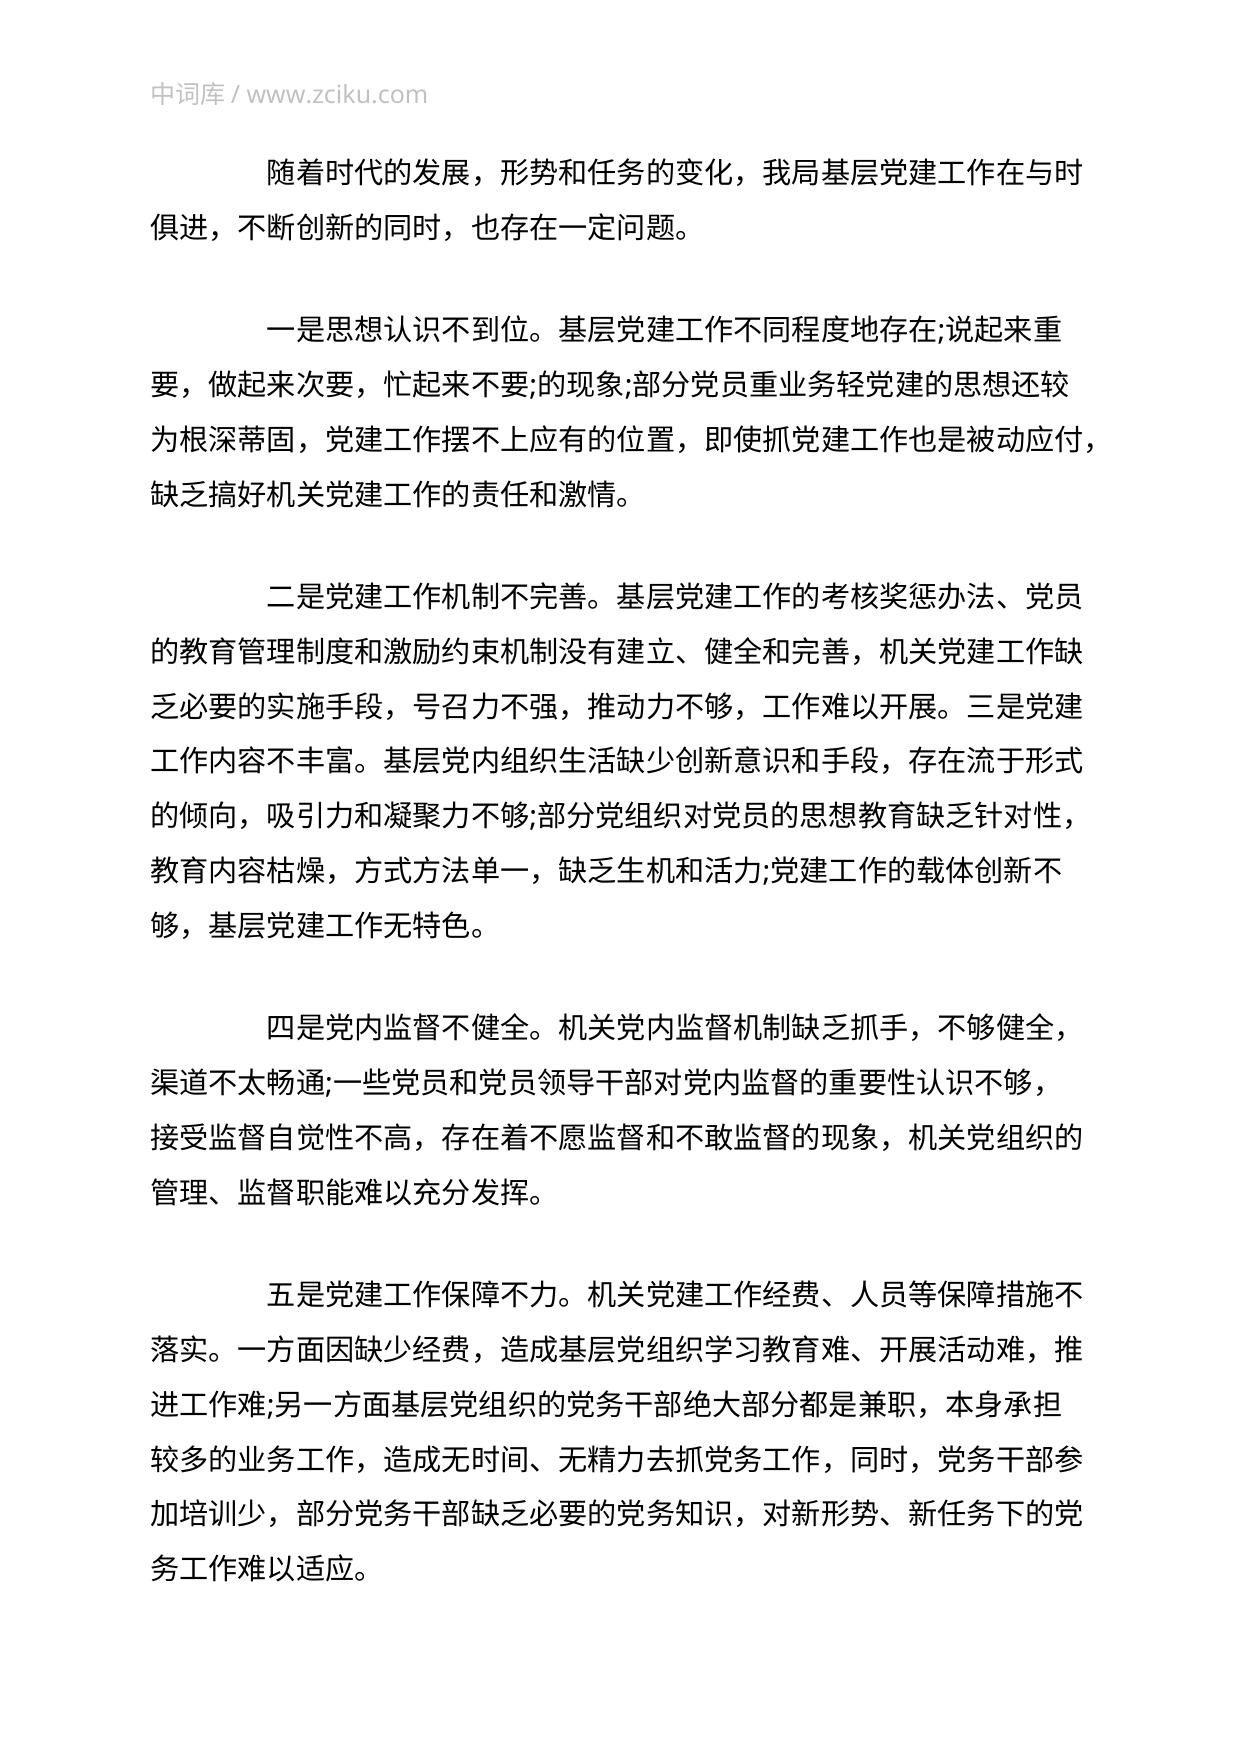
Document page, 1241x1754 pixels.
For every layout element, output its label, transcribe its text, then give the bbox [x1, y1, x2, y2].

text 四是党内监督不健全。机关党内监督机制缺乏抓手，不够健全，渠道不太畅通;一些党员和党员领导干部对党内监督的重要性认识不够，接受监督自觉性不高，存在着不愿监督和不敢监督的现象，机关党组织的管理、监督职能难以充分发挥。 [150, 1005, 1090, 1212]
text 五是党建工作保障不力。机关党建工作经费、人员等保障措施不落实。一方面因缺少经费，造成基层党组织学习教育难、开展活动难，推进工作难;另一方面基层党组织的党务干部绝大部分都是兼职，本身承担较多的业务工作，造成无时间、无精力去抓党务工作，同时，党务干部参加培训少，部分党务干部缺乏必要的党务知识，对新形势、新任务下的党务工作难以适应。 [150, 1271, 1090, 1588]
text 随着时代的发展，形势和任务的变化，我局基层党建工作在与时俱进，不断创新的同时，也存在一定问题。 [150, 150, 1090, 247]
text 一是思想认识不到位。基层党建工作不同程度地存在;说起来重要，做起来次要，忙起来不要;的现象;部分党员重业务轻党建的思想还较为根深蒂固，党建工作摆不上应有的位置，即使抓党建工作也是被动应付，缺乏搞好机关党建工作的责任和激情。 [150, 307, 1090, 514]
text 二是党建工作机制不完善。基层党建工作的考核奖惩办法、党员的教育管理制度和激励约束机制没有建立、健全和完善，机关党建工作缺乏必要的实施手段，号召力不强，推动力不够，工作难以开展。三是党建工作内容不丰富。基层党内组织生活缺少创新意识和手段，存在流于形式的倾向，吸引力和凝聚力不够;部分党组织对党员的思想教育缺乏针对性，教育内容枯燥，方式方法单一，缺乏生机和活力;党建工作的载体创新不够，基层党建工作无特色。 [150, 573, 1090, 945]
